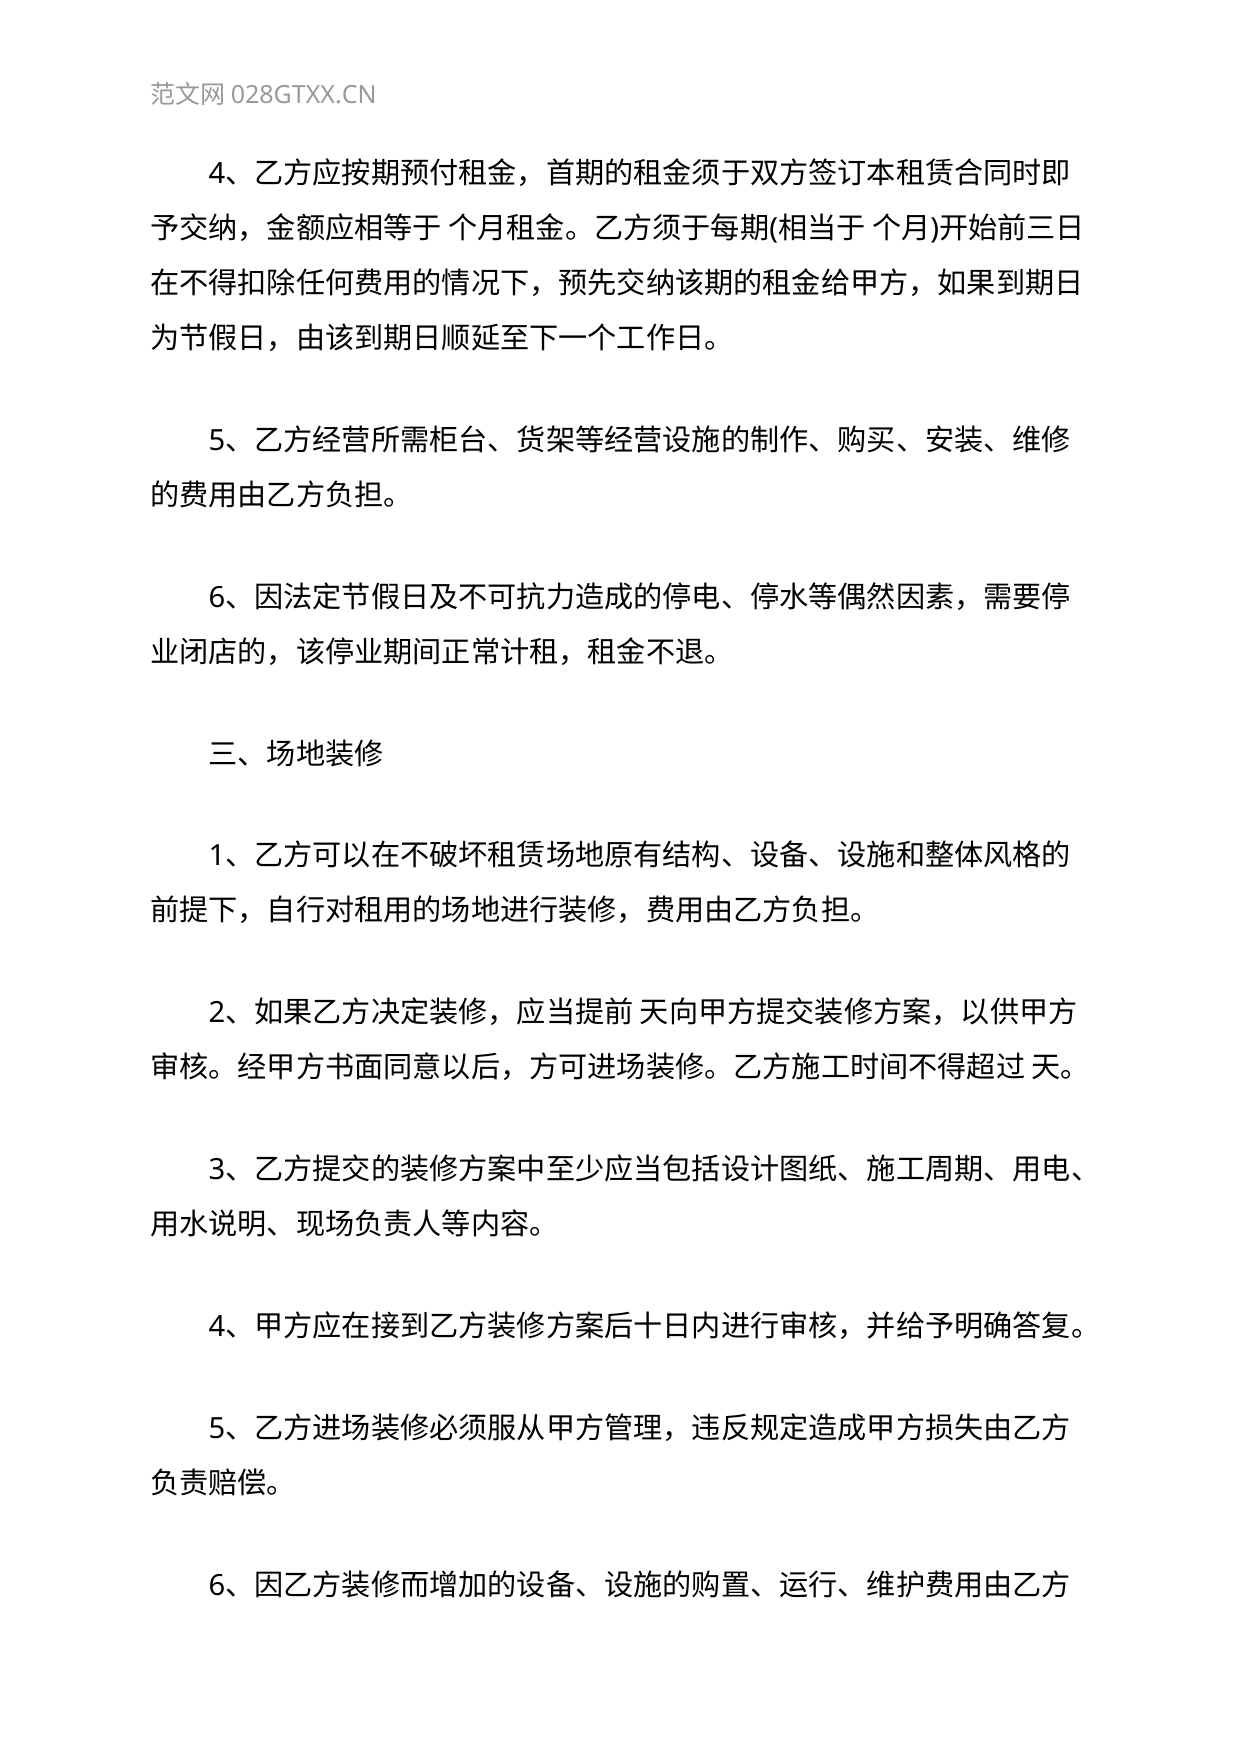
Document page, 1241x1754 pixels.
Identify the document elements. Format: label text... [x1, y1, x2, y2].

text 6、因法定节假日及不可抗力造成的停电、停水等偶然因素，需要停业闭店的，该停业期间正常计租，租金不退。 [150, 573, 1090, 671]
text 2、如果乙方决定装修，应当提前 天向甲方提交装修方案，以供甲方审核。经甲方书面同意以后，方可进场装修。乙方施工时间不得超过 天。 [150, 989, 1090, 1086]
text 5、乙方进场装修必须服从甲方管理，违反规定造成甲方损失由乙方负责赔偿。 [150, 1404, 1090, 1502]
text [150, 1561, 1090, 1603]
text 三、场地装修 [150, 730, 1090, 772]
text 1、乙方可以在不破坏租赁场地原有结构、设备、设施和整体风格的前提下，自行对租用的场地进行装修，费用由乙方负担。 [150, 832, 1090, 929]
text 4、乙方应按期预付租金，首期的租金须于双方签订本租赁合同时即予交纳，金额应相等于 个月租金。乙方须于每期(相当于 个月)开始前三日在不得扣除任何费用的情况下，预先交纳该期的租金给甲方，如果到期日为节假日，由该到期日顺延至下一个工作日。 [150, 150, 1090, 357]
text 3、乙方提交的装修方案中至少应当包括设计图纸、施工周期、用电、用水说明、现场负责人等内容。 [150, 1146, 1090, 1243]
text 5、乙方经营所需柜台、货架等经营设施的制作、购买、安装、维修的费用由乙方负担。 [150, 417, 1090, 514]
text 4、甲方应在接到乙方装修方案后十日内进行审核，并给予明确答复。 [150, 1302, 1090, 1345]
